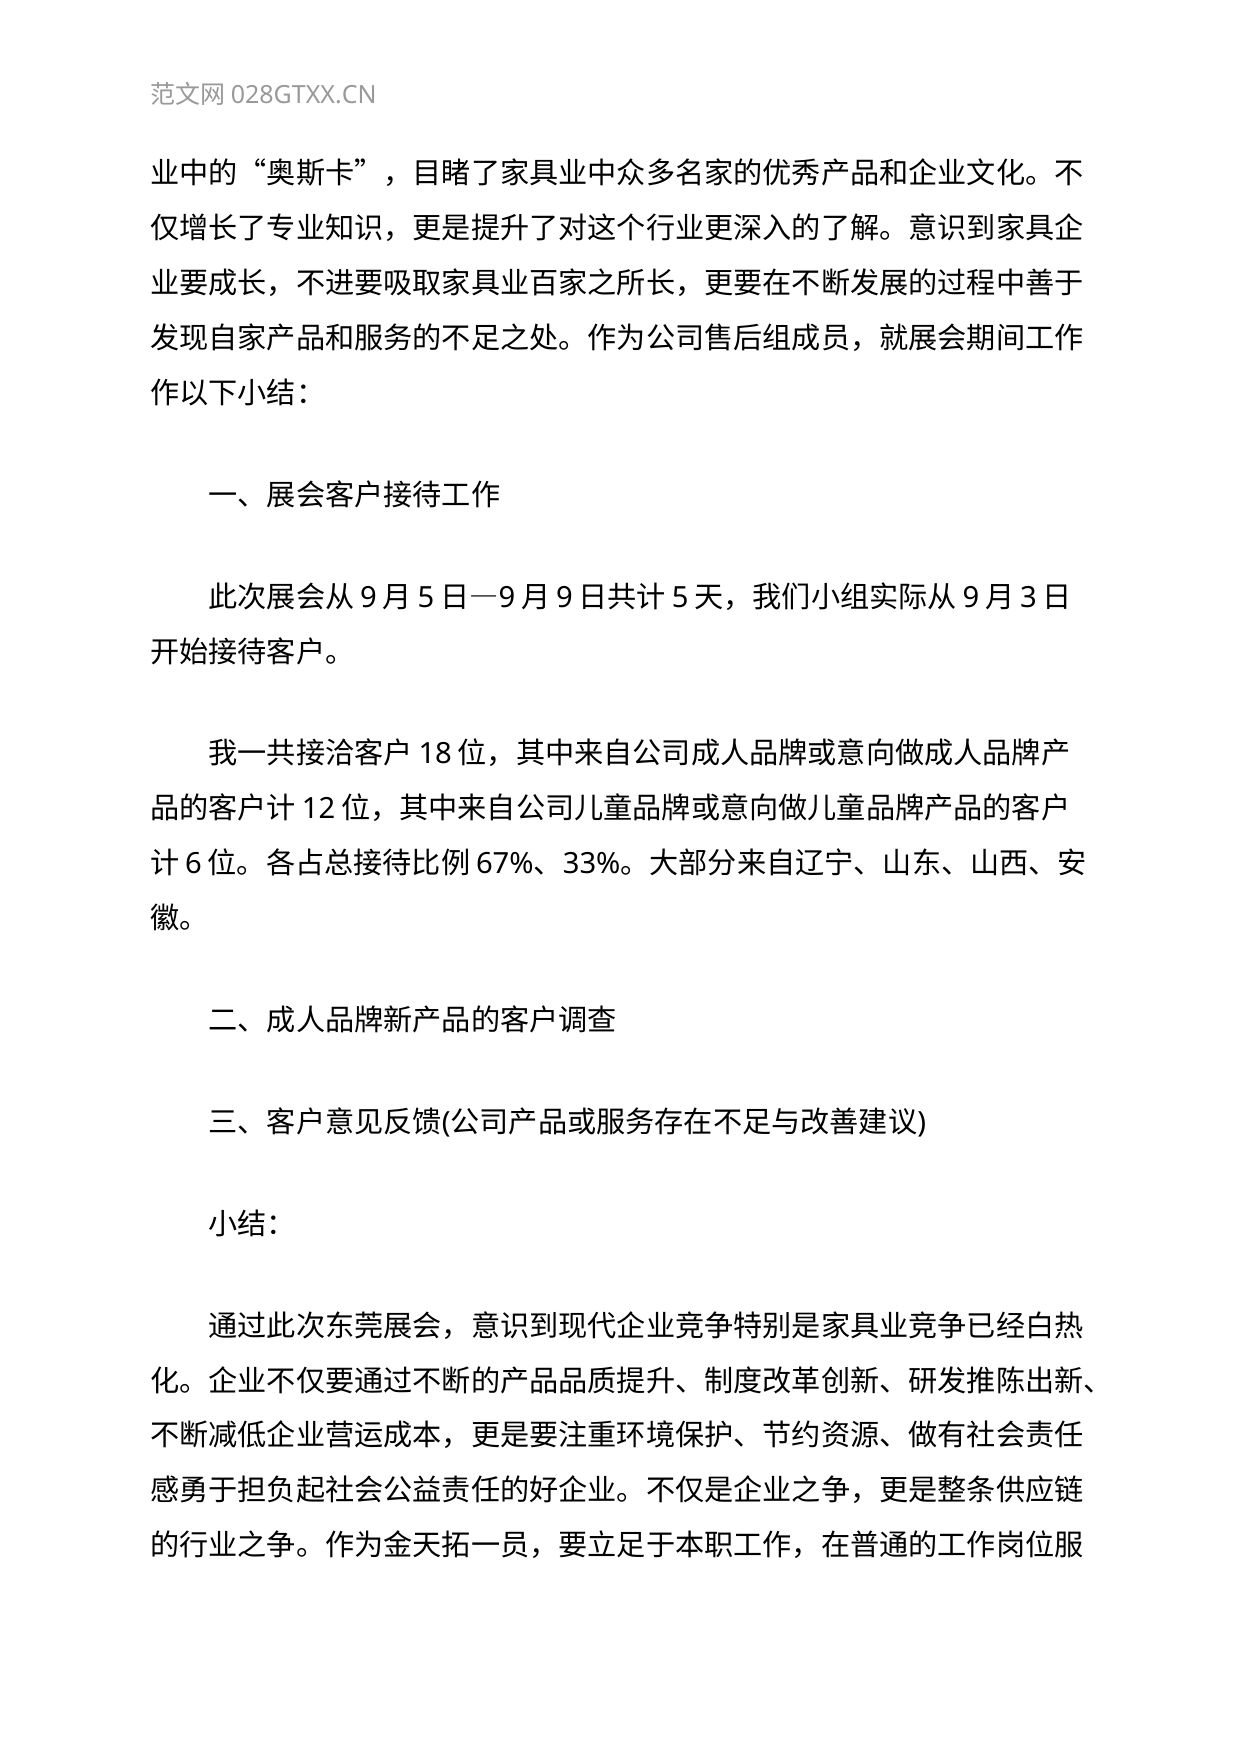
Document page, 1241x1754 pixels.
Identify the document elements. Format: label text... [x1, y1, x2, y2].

text 小结： [150, 1200, 1090, 1243]
text 二、成人品牌新产品的客户调查 [150, 997, 1090, 1039]
text 三、客户意见反馈(公司产品或服务存在不足与改善建议) [150, 1098, 1090, 1141]
text 一、展会客户接待工作 [150, 471, 1090, 514]
text 我一共接洽客户18位，其中来自公司成人品牌或意向做成人品牌产品的客户计12位，其中来自公司儿童品牌或意向做儿童品牌产品的客户计6位。各占总接待比例67%、33%。大部分来自辽宁、山东、山西、安徽。 [150, 730, 1090, 937]
text 此次展会从9月5日—9月9日共计5天，我们小组实际从9月3日开始接待客户。 [150, 573, 1090, 670]
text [150, 1302, 1090, 1564]
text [150, 150, 1090, 412]
